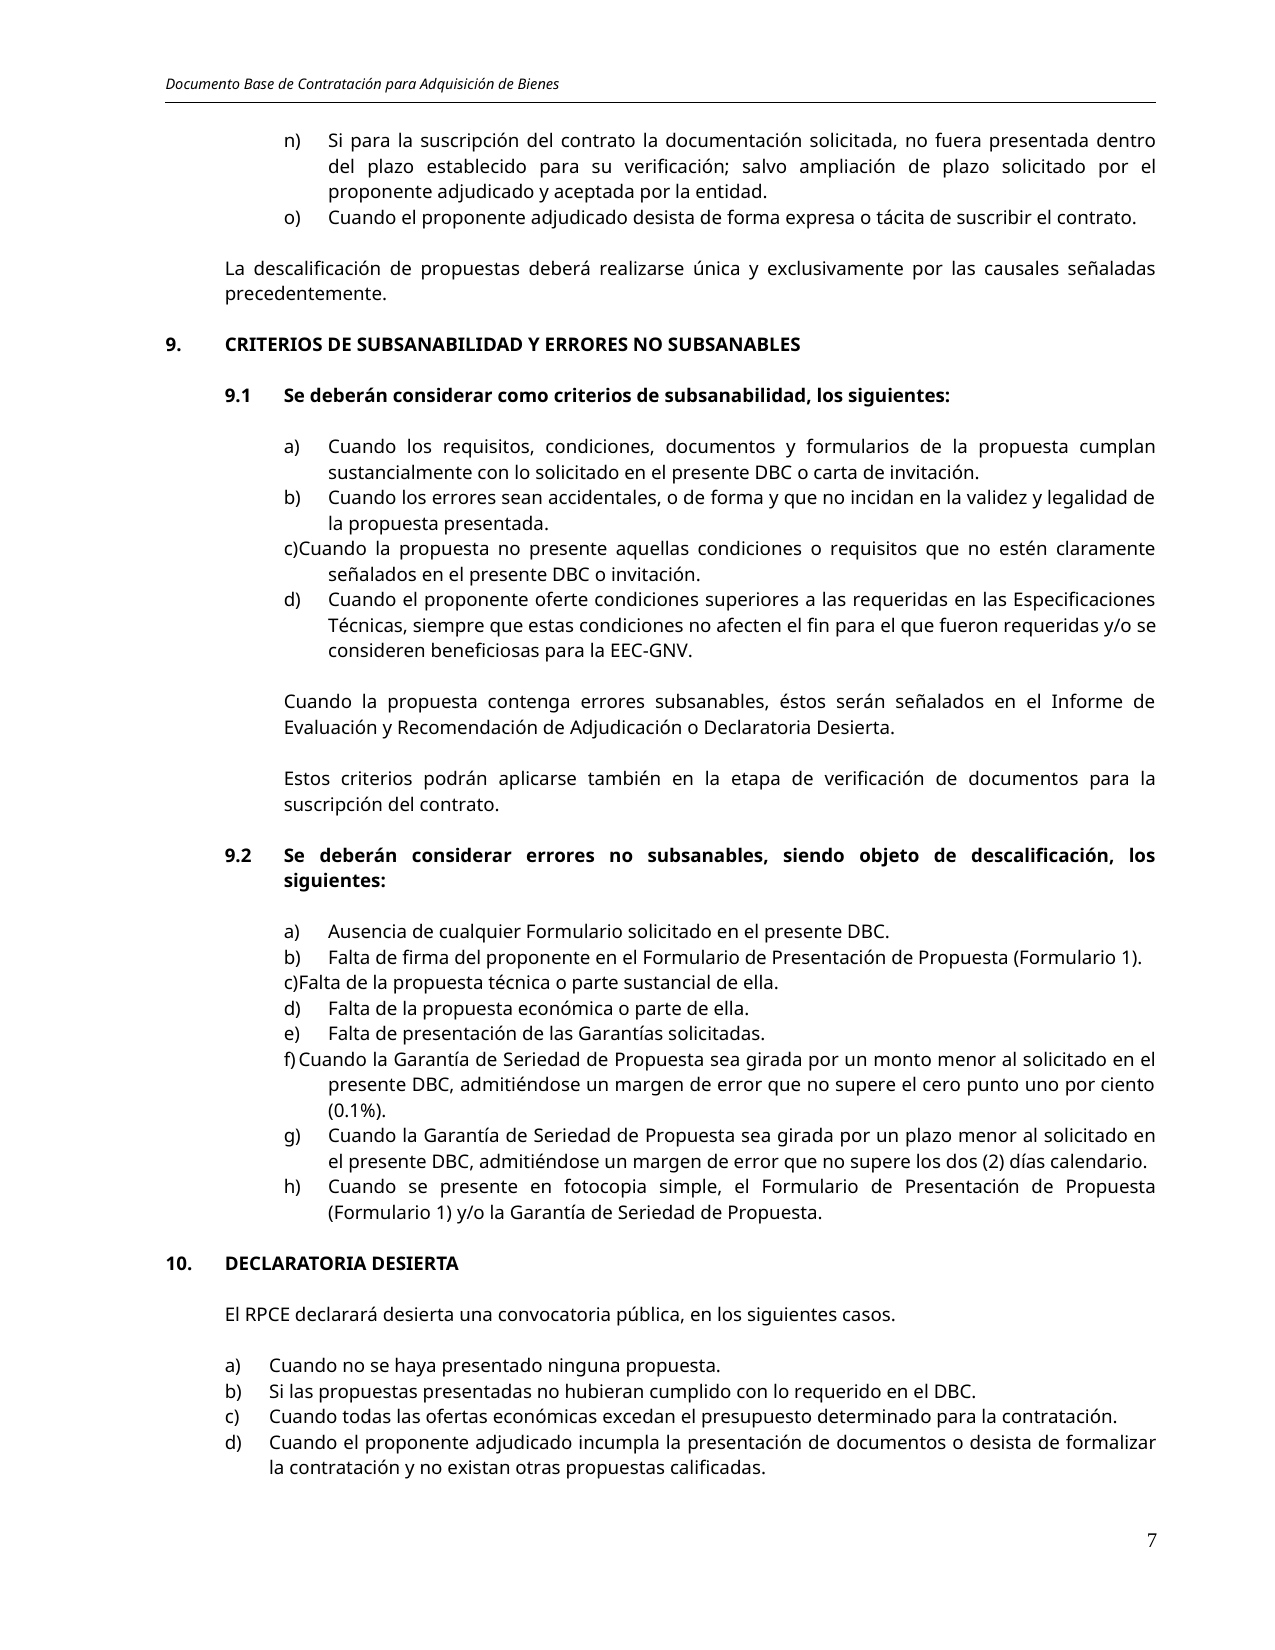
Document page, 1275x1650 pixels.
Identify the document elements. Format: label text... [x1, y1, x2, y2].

list Cuando los requisitos, condiciones, documentos y formularios de la propuesta cumplan sustancialmente con lo solicitado en el presente DBC o carta de invitación. [283, 434, 1157, 485]
list Cuando la propuesta no presente aquellas condiciones o requisitos que no estén claramente señalados en el presente DBC o invitación. [283, 536, 1157, 587]
list Ausencia de cualquier Formulario solicitado en el presente DBC. [283, 918, 1157, 944]
list Cuando el proponente adjudicado incumpla la presentación de documentos o desista de formalizar la contratación y no existan otras propuestas calificadas. [224, 1429, 1157, 1480]
list Cuando el proponente adjudicado desista de forma expresa o tácita de suscribir el contrato. [283, 204, 1157, 229]
list Cuando todas las ofertas económicas excedan el presupuesto determinado para la contratación. [224, 1403, 1157, 1429]
list Cuando la Garantía de Seriedad de Propuesta sea girada por un monto menor al solicitado en el presente DBC, admitiéndose un margen de error que no supere el cero punto uno por ciento (0.1%). [283, 1046, 1157, 1123]
list DECLARATORIA DESIERTA [165, 1250, 1157, 1276]
list Falta de firma del proponente en el Formulario de Presentación de Propuesta (Formulario 1). [283, 944, 1157, 969]
list Si las propuestas presentadas no hubieran cumplido con lo requerido en el DBC. [224, 1378, 1157, 1403]
list Se deberán considerar errores no subsanables, siendo objeto de descalificación, los siguientes: [224, 842, 1157, 893]
list Si para la suscripción del contrato la documentación solicitada, no fuera presentada dentro del plazo establecido para su verificación; salvo ampliación de plazo solicitado por el proponente adjudicado y aceptada por la entidad. [283, 127, 1157, 204]
text El RPCE declarará desierta una convocatoria pública, en los siguientes casos. [224, 1301, 1157, 1327]
list Cuando la Garantía de Seriedad de Propuesta sea girada por un plazo menor al solicitado en el presente DBC, admitiéndose un margen de error que no supere los dos (2) días calendario. [283, 1123, 1157, 1174]
list Se deberán considerar como criterios de subsanabilidad, los siguientes: [224, 383, 1157, 408]
list CRITERIOS DE SUBSANABILIDAD Y ERRORES NO SUBSANABLES [165, 332, 1157, 357]
list Falta de la propuesta técnica o parte sustancial de ella. [283, 969, 1157, 995]
list Cuando se presente en fotocopia simple, el Formulario de Presentación de Propuesta (Formulario 1) y/o la Garantía de Seriedad de Propuesta. [283, 1174, 1157, 1225]
list Falta de la propuesta económica o parte de ella. [283, 995, 1157, 1021]
text Cuando la propuesta contenga errores subsanables, éstos serán señalados en el Informe de Evaluación y Recomendación de Adjudicación o Declaratoria Desierta. [283, 689, 1157, 740]
list Cuando no se haya presentado ninguna propuesta. [224, 1352, 1157, 1378]
list Cuando los errores sean accidentales, o de forma y que no incidan en la validez y legalidad de la propuesta presentada. [283, 485, 1157, 536]
text Estos criterios podrán aplicarse también en la etapa de verificación de documentos para la suscripción del contrato. [283, 765, 1157, 816]
list La descalificación de propuestas deberá realizarse única y exclusivamente por las causales señaladas precedentemente. [165, 255, 1157, 306]
list Falta de presentación de las Garantías solicitadas. [283, 1021, 1157, 1046]
list Cuando el proponente oferte condiciones superiores a las requeridas en las Especificaciones Técnicas, siempre que estas condiciones no afecten el fin para el que fueron requeridas y/o se consideren beneficiosas para la EEC-GNV. [283, 587, 1157, 663]
